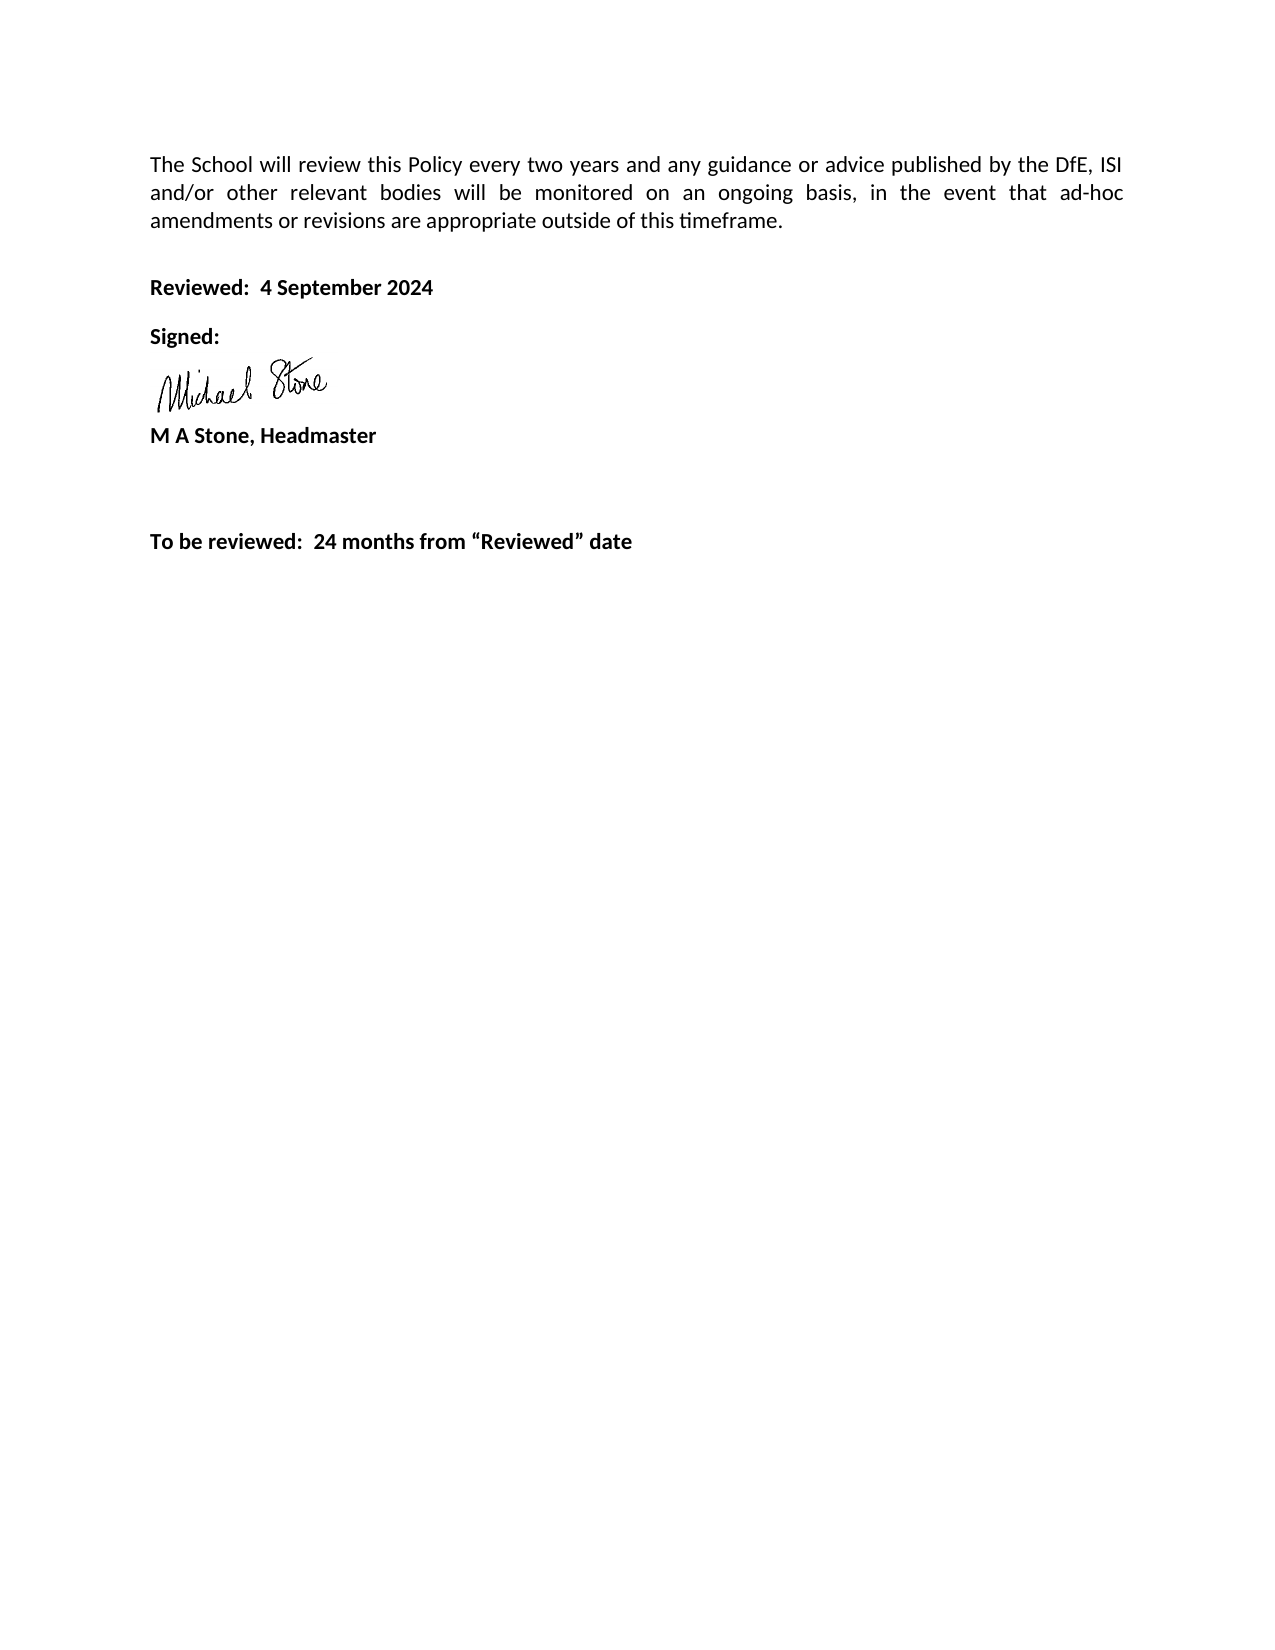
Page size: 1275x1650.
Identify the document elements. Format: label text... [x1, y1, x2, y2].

text The School will review this Policy every two years and any guidance or advice published by the DfE, ISI and/or other relevant bodies will be monitored on an ongoing basis, in the event that ad-hoc amendments or revisions are appropriate outside of this timeframe. [150, 150, 1125, 234]
text Reviewed: 4 September 2024 [150, 273, 1125, 301]
text M A Stone, Headmaster [150, 421, 1125, 449]
text Signed: [150, 322, 1125, 350]
text To be reviewed: 24 months from “Reviewed” date [150, 527, 1125, 555]
